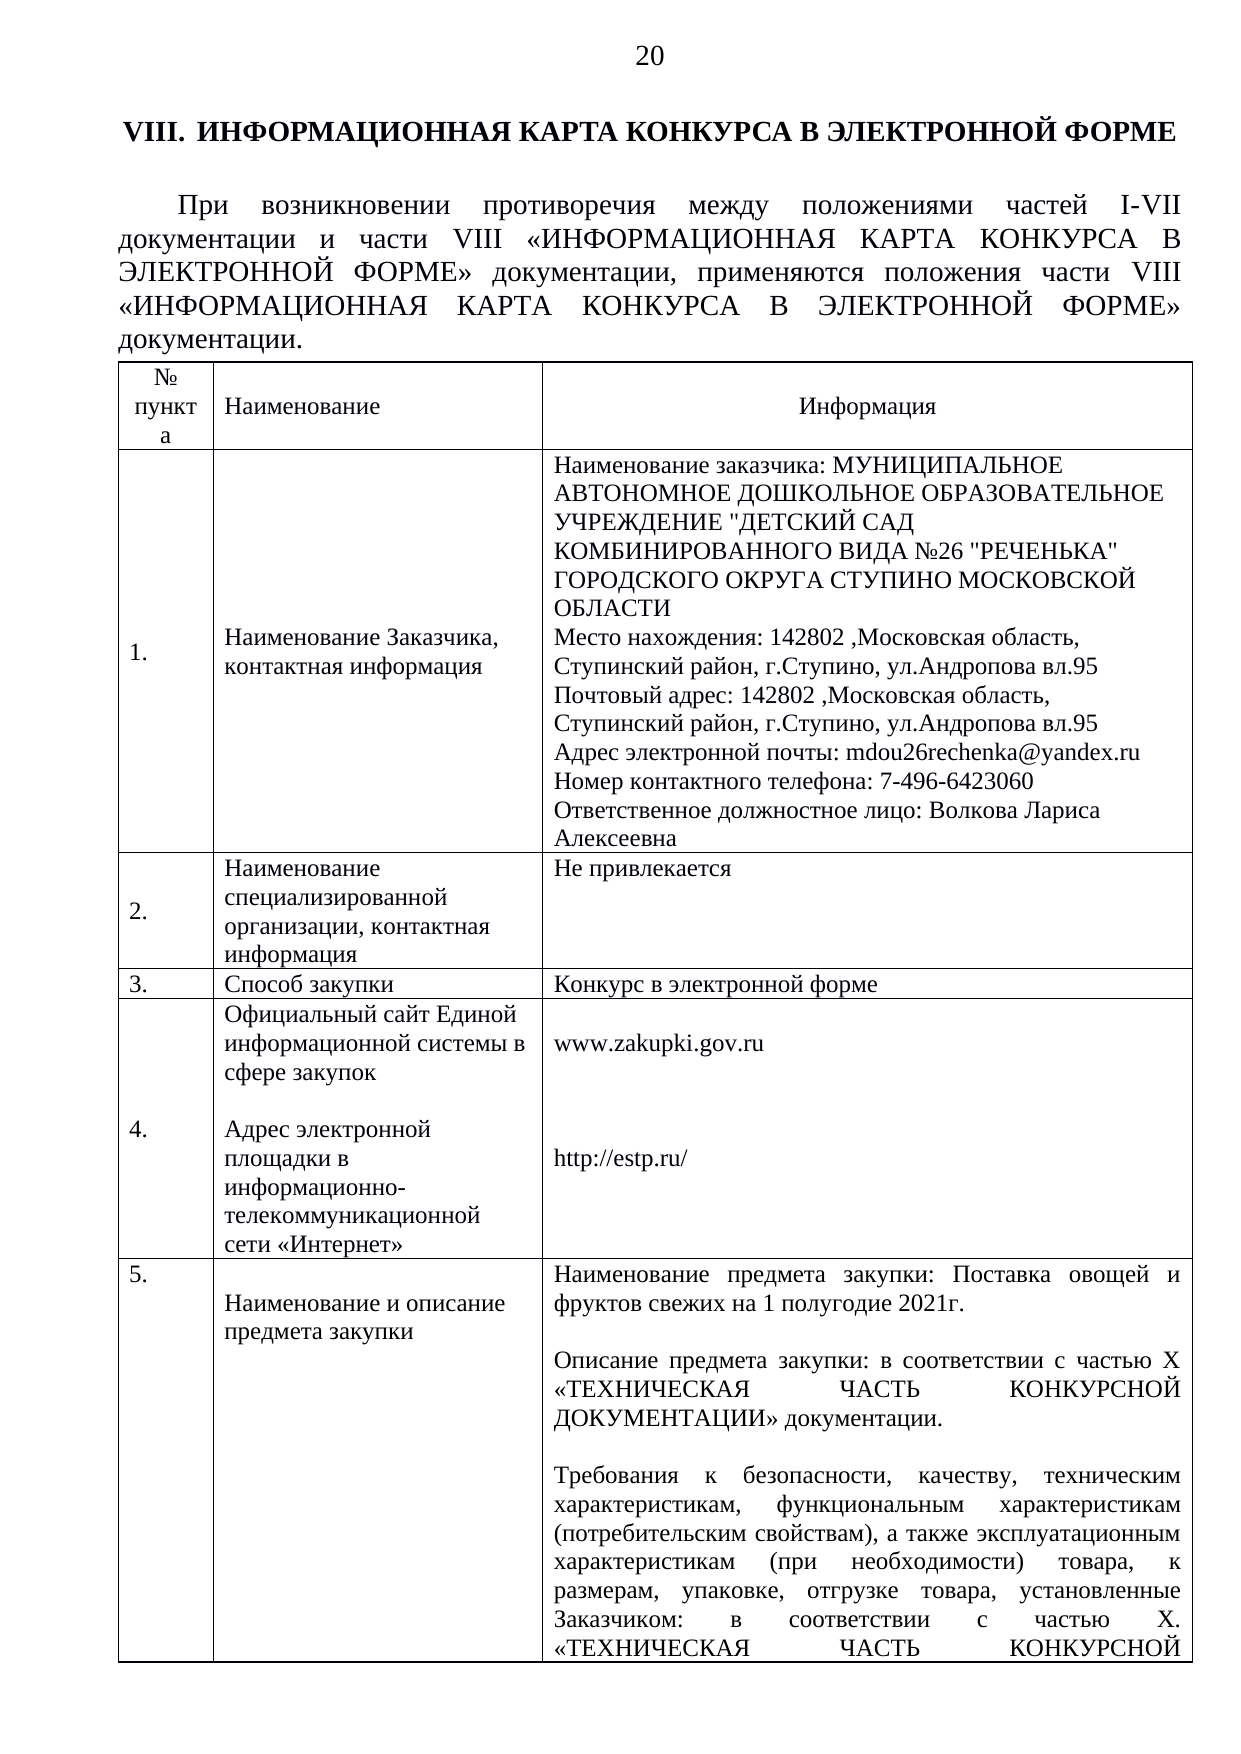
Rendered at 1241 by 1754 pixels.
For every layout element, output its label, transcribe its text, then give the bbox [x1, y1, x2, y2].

subtitle VIII. ИНФОРМАЦИОННАЯ КАРТА КОНКУРСА В ЭЛЕКТРОННОЙ ФОРМЕ [178, 114, 1181, 147]
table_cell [214, 1259, 542, 1661]
table_cell Наименование Заказчика, контактная информация [214, 450, 542, 852]
table_cell www.zakupki.gov.ru http://estp.ru/ [543, 999, 1192, 1258]
table_cell Наименование специализированной организации, контактная информация [214, 853, 542, 968]
text При возникновении противоречия между положениями частей I-VII документации и части VIII «ИНФОРМАЦИОННАЯ КАРТА КОНКУРСА В ЭЛЕКТРОННОЙ ФОРМЕ» документации, применяются положения части VIII «ИНФОРМАЦИОННАЯ КАРТА КОНКУРСА В ЭЛЕКТРОННОЙ ФОРМЕ» документации. [118, 187, 1181, 355]
table_header Наименование [214, 363, 542, 449]
table_cell [119, 999, 213, 1258]
table_cell [119, 969, 213, 998]
table_cell Не привлекается [543, 853, 1192, 968]
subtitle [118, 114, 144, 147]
table_cell Наименование заказчика: МУНИЦИПАЛЬНОЕ АВТОНОМНОЕ ДОШКОЛЬНОЕ ОБРАЗОВАТЕЛЬНОЕ УЧРЕЖДЕНИЕ "ДЕТСКИЙ САД КОМБИНИРОВАННОГО ВИДА №26 "РЕЧЕНЬКА" ГОРОДСКОГО ОКРУГА СТУПИНО МОСКОВСКОЙ ОБЛАСТИ Место нахождения: 142802 ,Московская область, Ступинский район, г.Ступино, ул.Андропова вл.95 Почтовый адрес: 142802 ,Московская область, Ступинский район, г.Ступино, ул.Андропова вл.95 Адрес электронной почты: mdou26rechenka@yandex.ru Номер контактного телефона: 7-496-6423060 Ответственное должностное лицо: Волкова Лариса Алексеевна [543, 450, 1192, 852]
table_cell [119, 853, 213, 968]
table_header Информация [543, 363, 1192, 449]
table_cell Конкурс в электронной форме [543, 969, 1192, 998]
table_header № пункта [119, 363, 213, 449]
table_cell [119, 450, 213, 852]
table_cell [543, 1259, 1192, 1661]
table_cell [119, 1259, 213, 1661]
table_cell Способ закупки [214, 969, 542, 998]
table_cell Официальный сайт Единой информационной системы в сфере закупок Адрес электронной площадки в информационно-телекоммуникационной сети «Интернет» [214, 999, 542, 1258]
